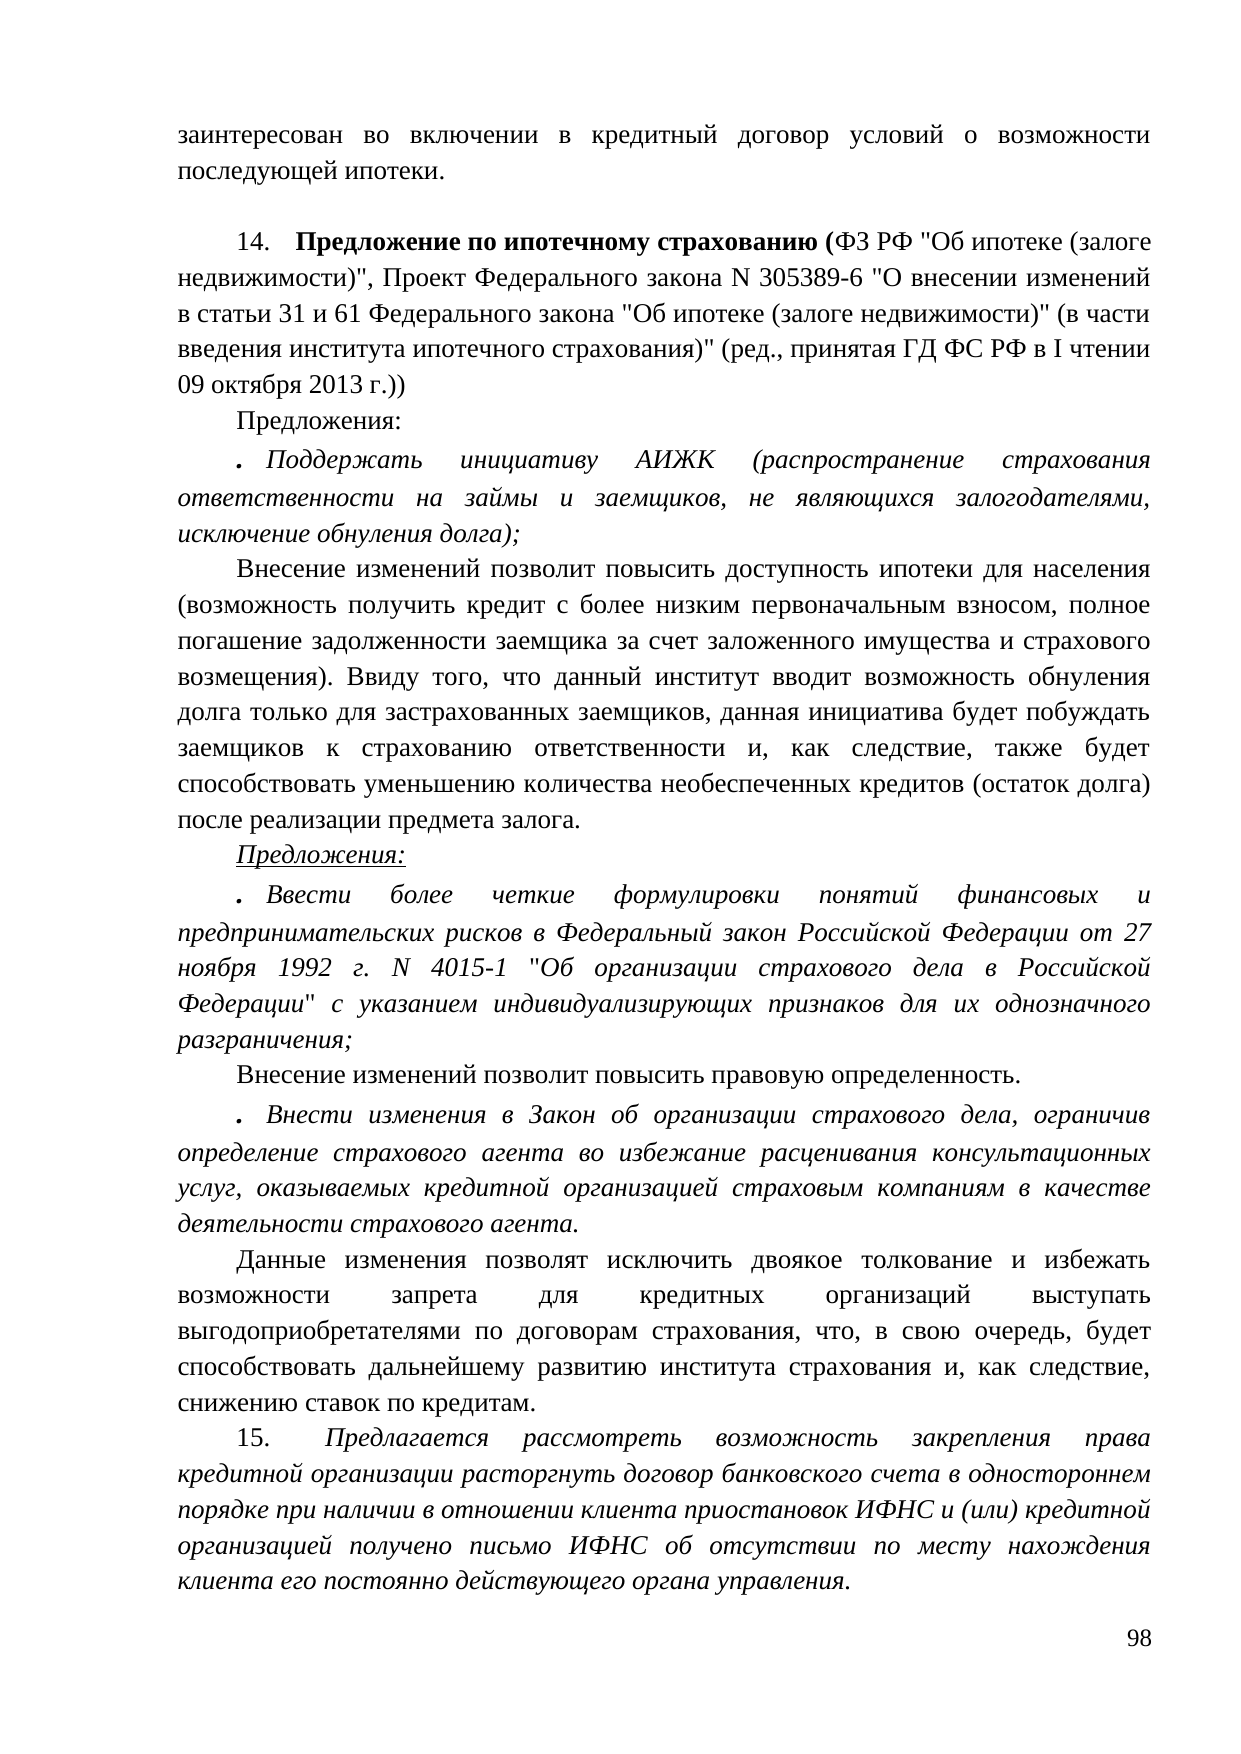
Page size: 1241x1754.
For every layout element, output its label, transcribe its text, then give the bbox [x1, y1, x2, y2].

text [177, 118, 1152, 185]
text Данные изменения позволят исключить двоякое толкование и избежать возможности запрета для кредитных организаций выступать выгодоприобретателями по договорам страхования, что, в свою очередь, будет способствовать дальнейшему развитию института страхования и, как следствие, снижению ставок по кредитам. [177, 1243, 1152, 1417]
text Предложения: [177, 838, 1152, 869]
text Внесение изменений позволит повысить доступность ипотеки для населения (возможность получить кредит с более низким первоначальным взносом, полное погашение задолженности заемщика за счет заложенного имущества и страхового возмещения). Ввиду того, что данный институт вводит возможность обнуления долга только для застрахованных заемщиков, данная инициатива будет побуждать заемщиков к страхованию ответственности и, как следствие, также будет способствовать уменьшению количества необеспеченных кредитов (остаток долга) после реализации предмета залога. [177, 553, 1152, 834]
list Ввести более четкие формулировки понятий финансовых и предпринимательских рисков в Федеральный закон Российской Федерации от 27 ноября 1992 г. N 4015-1 "Об организации страхового дела в Российской Федерации" с указанием индивидуализирующих признаков для их однозначного разграничения; [177, 874, 1152, 1054]
list Предложение по ипотечному страхованию (ФЗ РФ "Об ипотеке (залоге недвижимости)", Проект Федерального закона N 305389-6 "О внесении изменений в статьи 31 и 61 Федерального закона "Об ипотеке (залоге недвижимости)" (в части введения института ипотечного страхования)" (ред., принятая ГД ФС РФ в I чтении 09 октября 2013 г.)) [177, 225, 1152, 399]
text Внесение изменений позволит повысить правовую определенность. [177, 1058, 1152, 1090]
list Предлагается рассмотреть возможность закрепления права кредитной организации расторгнуть договор банковского счета в одностороннем порядке при наличии в отношении клиента приостановок ИФНС и (или) кредитной организацией получено письмо ИФНС об отсутствии по месту нахождения клиента его постоянно действующего органа управления. [177, 1422, 1152, 1596]
list Предложения: [177, 404, 1152, 435]
list Поддержать инициативу АИЖК (распространение страхования ответственности на займы и заемщиков, не являющихся залогодателями, исключение обнуления долга); [177, 440, 1152, 548]
list Внести изменения в Закон об организации страхового дела, ограничив определение страхового агента во избежание расценивания консультационных услуг, оказываемых кредитной организацией страховым компаниям в качестве деятельности страхового агента. [177, 1094, 1152, 1238]
